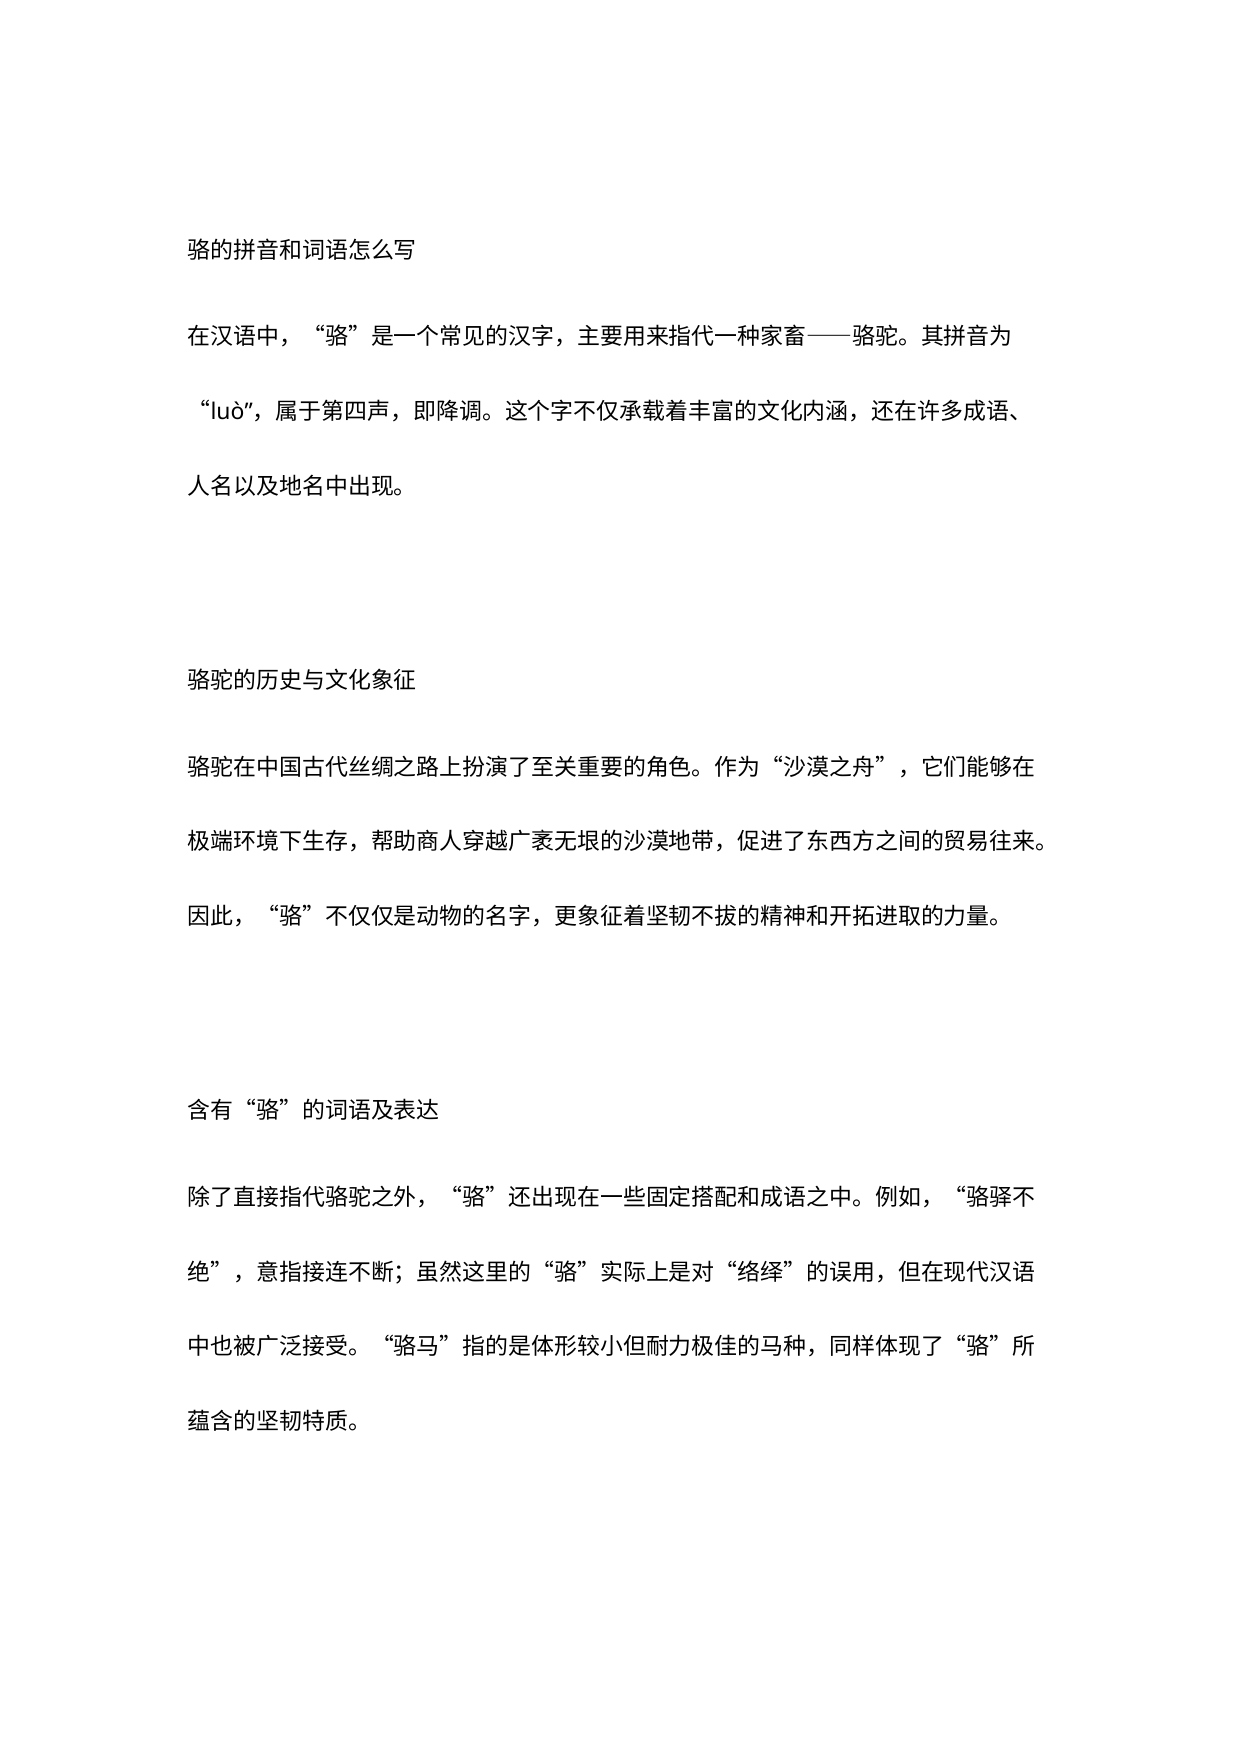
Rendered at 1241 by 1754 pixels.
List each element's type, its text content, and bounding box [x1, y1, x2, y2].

text 骆驼在中国古代丝绸之路上扮演了至关重要的角色。作为“沙漠之舟”，它们能够在极端环境下生存，帮助商人穿越广袤无垠的沙漠地带，促进了东西方之间的贸易往来。因此，“骆”不仅仅是动物的名字，更象征着坚韧不拔的精神和开拓进取的力量。 [187, 733, 1053, 947]
text 骆的拼音和词语怎么写 [187, 216, 1053, 281]
text 含有“骆”的词语及表达 [187, 1076, 1053, 1141]
text 除了直接指代骆驼之外，“骆”还出现在一些固定搭配和成语之中。例如，“骆驿不绝”，意指接连不断；虽然这里的“骆”实际上是对“络绎”的误用，但在现代汉语中也被广泛接受。“骆马”指的是体形较小但耐力极佳的马种，同样体现了“骆”所蕴含的坚韧特质。 [187, 1163, 1053, 1452]
text 在汉语中，“骆”是一个常见的汉字，主要用来指代一种家畜——骆驼。其拼音为“luò”，属于第四声，即降调。这个字不仅承载着丰富的文化内涵，还在许多成语、人名以及地名中出现。 [187, 302, 1053, 517]
text 骆驼的历史与文化象征 [187, 646, 1053, 711]
